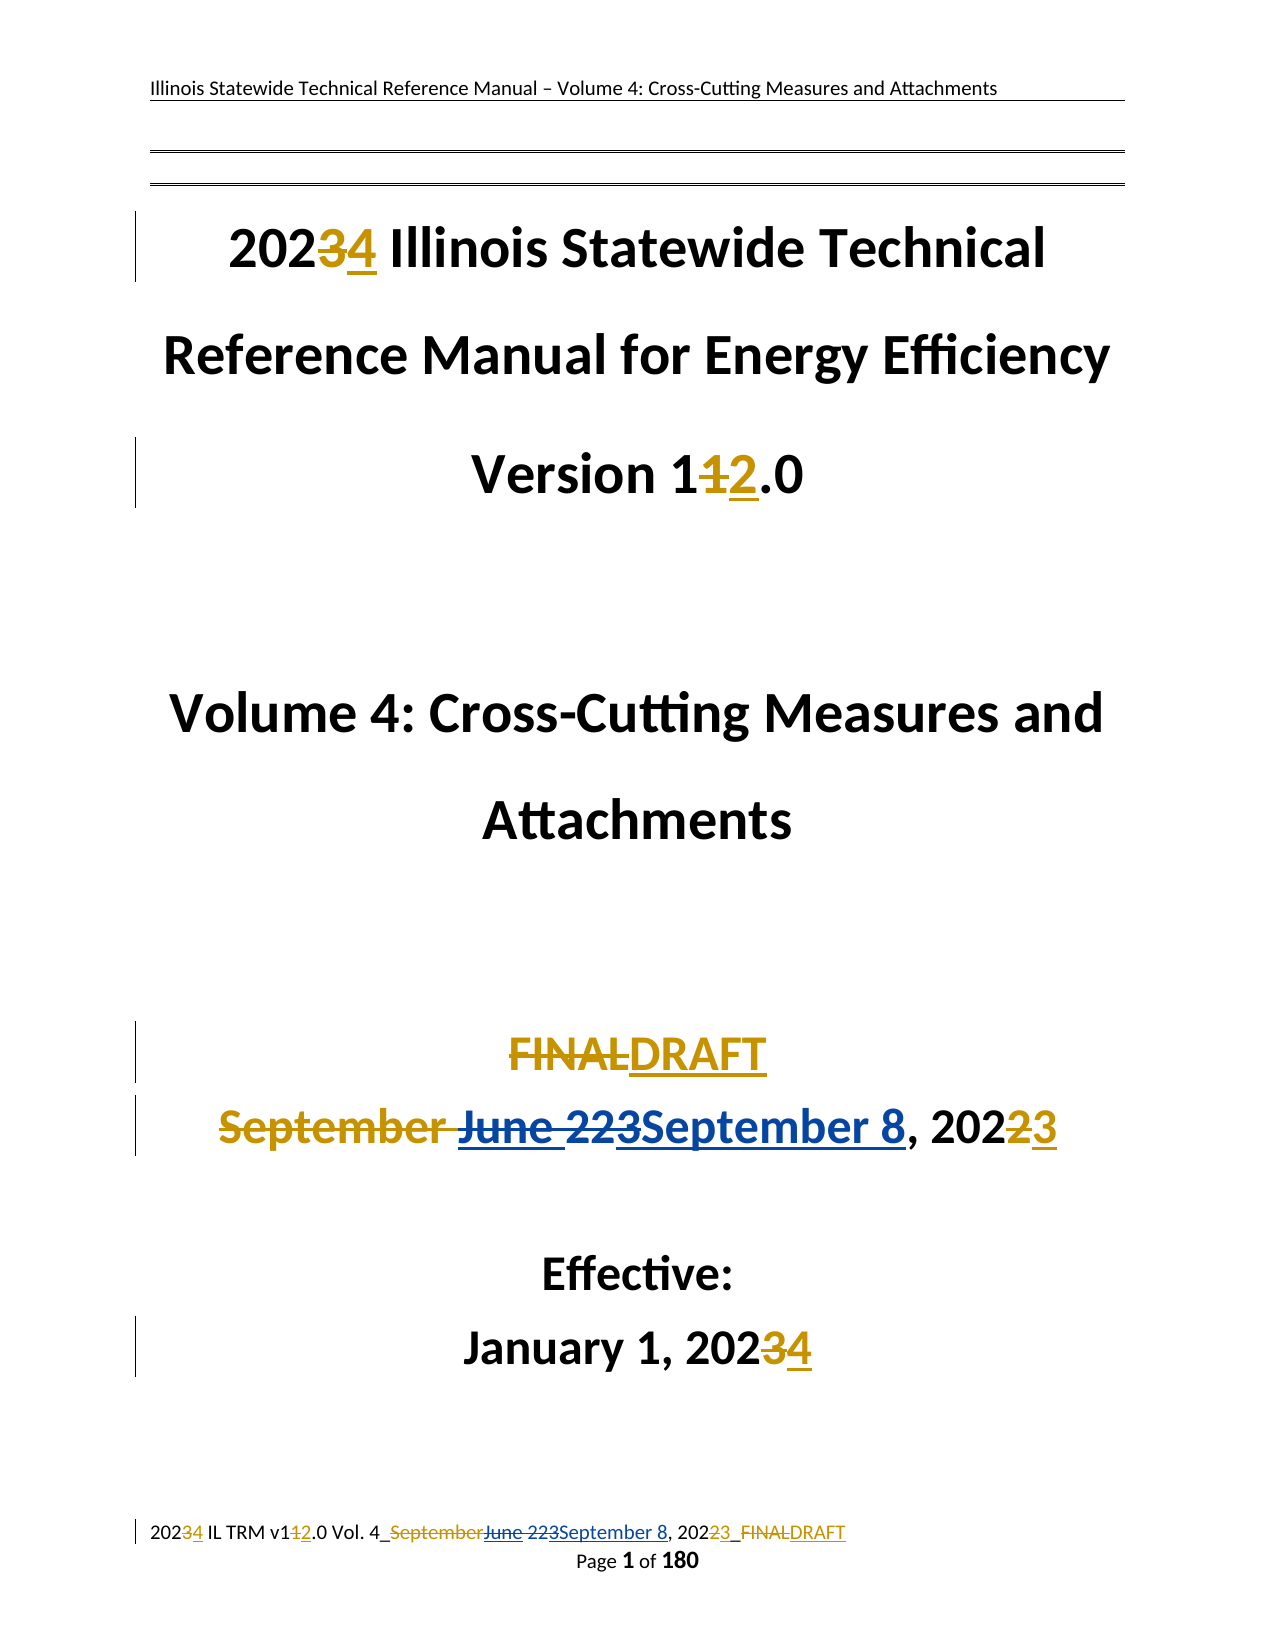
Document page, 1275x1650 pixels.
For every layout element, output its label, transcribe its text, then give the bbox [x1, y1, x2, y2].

text Version 1.0 [150, 437, 1125, 508]
text Volume 4: Cross-Cutting Measures and Attachments [150, 676, 1125, 854]
text January 1, 202 [150, 1316, 1125, 1377]
text , 202 [150, 1095, 1125, 1156]
text 202 Illinois Statewide Technical Reference Manual for Energy Efficiency [150, 211, 1125, 389]
text Effective: [150, 1242, 1125, 1303]
